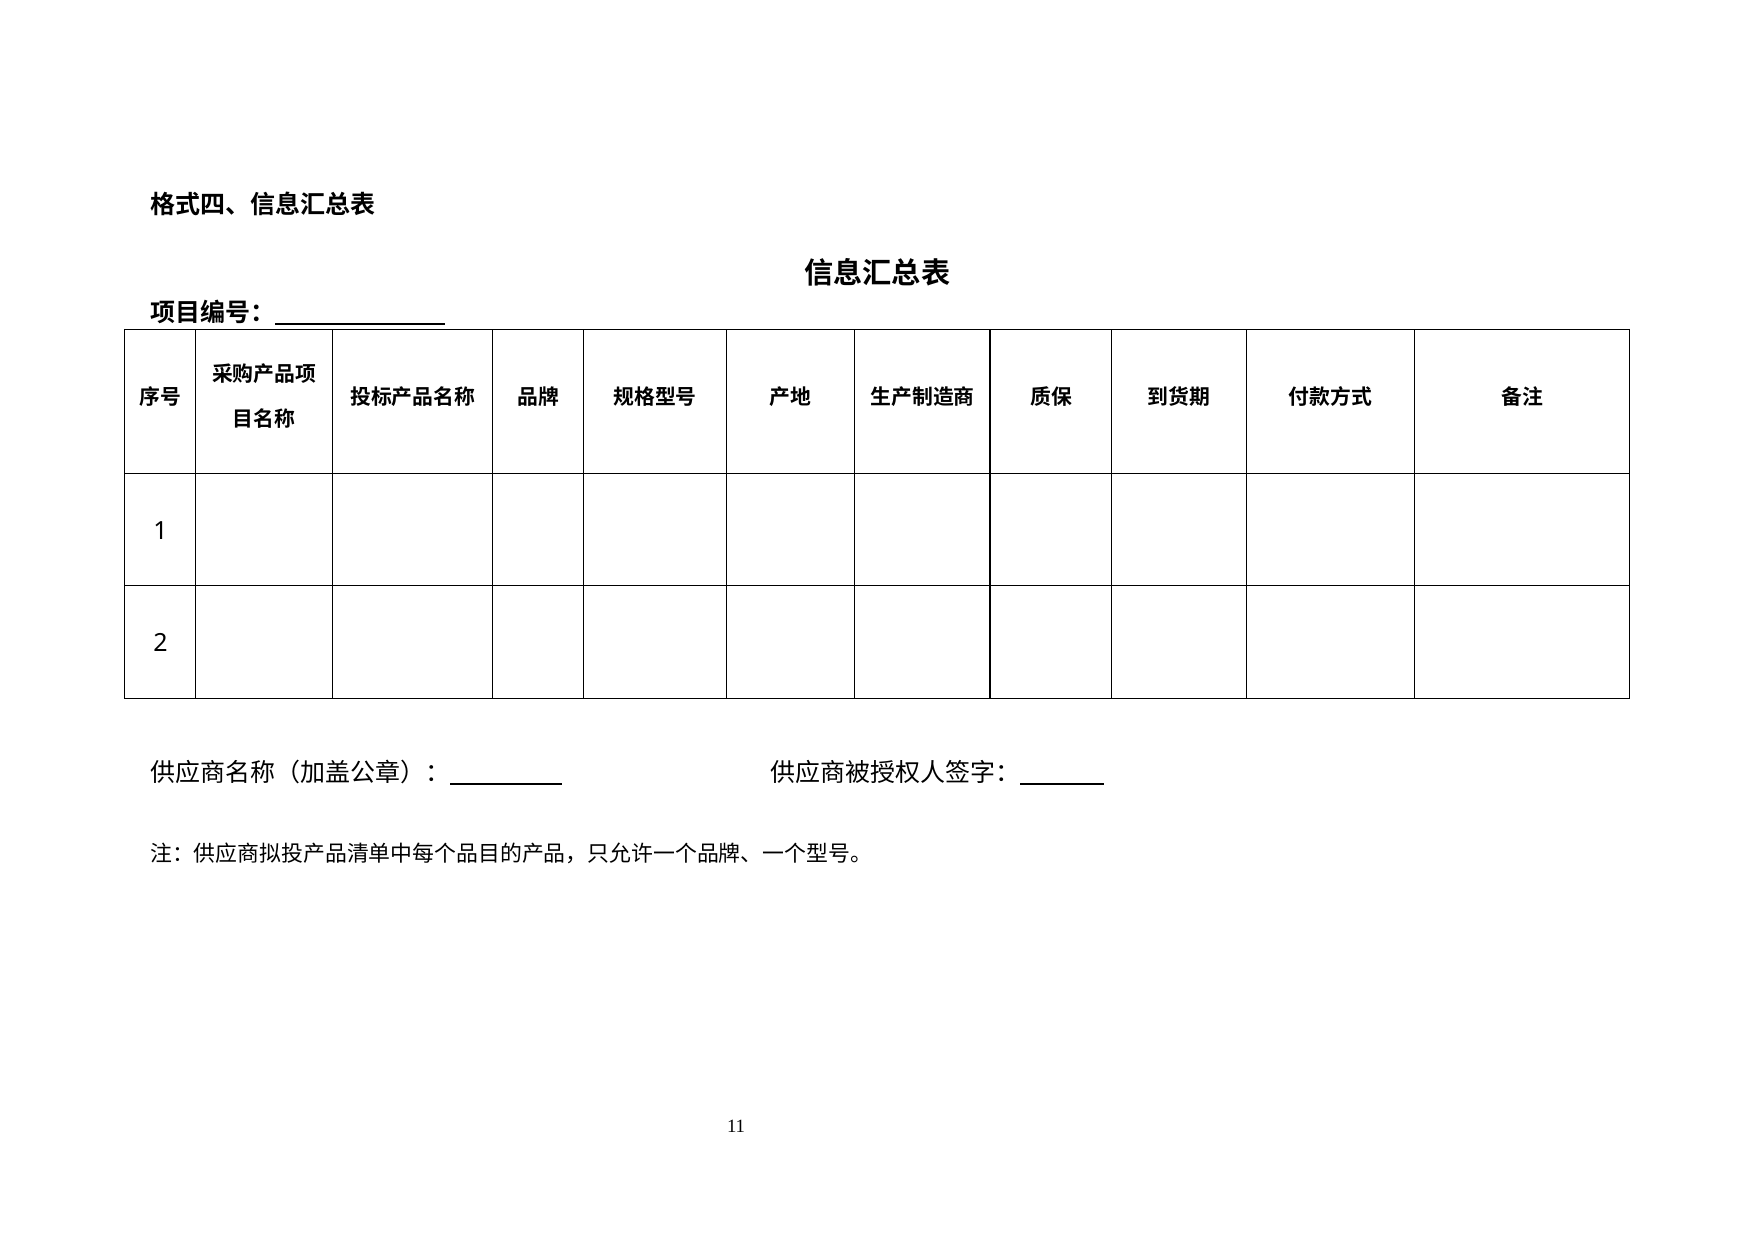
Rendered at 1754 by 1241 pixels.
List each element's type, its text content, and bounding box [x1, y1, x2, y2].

table_header 备注 [1415, 330, 1629, 473]
table_cell [855, 474, 989, 585]
table_header 生产制造商 [855, 330, 989, 473]
table_header 付款方式 [1247, 330, 1414, 473]
text 注：供应商拟投产品清单中每个品目的产品，只允许一个品牌、一个型号。 [150, 836, 1604, 868]
table_header 规格型号 [584, 330, 726, 473]
table_cell [991, 586, 1111, 697]
table_header 投标产品名称 [333, 330, 492, 473]
table_cell [1247, 474, 1414, 585]
text 项目编号： [150, 291, 1604, 329]
table_cell [196, 474, 332, 585]
text 供应商名称（加盖公章）： 供应商被授权人签字： [150, 744, 1604, 790]
table_header 采购产品项目名称 [196, 330, 332, 473]
table_header 质保 [991, 330, 1111, 473]
table_cell [333, 474, 492, 585]
table_cell [1112, 474, 1246, 585]
text 格式四、信息汇总表 [150, 187, 1604, 221]
table_cell [727, 474, 854, 585]
table_cell [1415, 586, 1629, 697]
table_cell [584, 474, 726, 585]
table_cell [727, 586, 854, 697]
table_header 序号 [125, 330, 195, 473]
table_cell [333, 586, 492, 697]
table_cell [991, 474, 1111, 585]
table_cell 2 [125, 586, 195, 697]
table_cell [1112, 586, 1246, 697]
table_cell [1247, 586, 1414, 697]
table_cell [493, 586, 583, 697]
table_cell 1 [125, 474, 195, 585]
table_header 产地 [727, 330, 854, 473]
table_cell [196, 586, 332, 697]
table_cell [584, 586, 726, 697]
table_cell [855, 586, 989, 697]
table_cell [1415, 474, 1629, 585]
table_header 到货期 [1112, 330, 1246, 473]
text 信息汇总表 [150, 254, 1604, 291]
table_header 品牌 [493, 330, 583, 473]
table_cell [493, 474, 583, 585]
